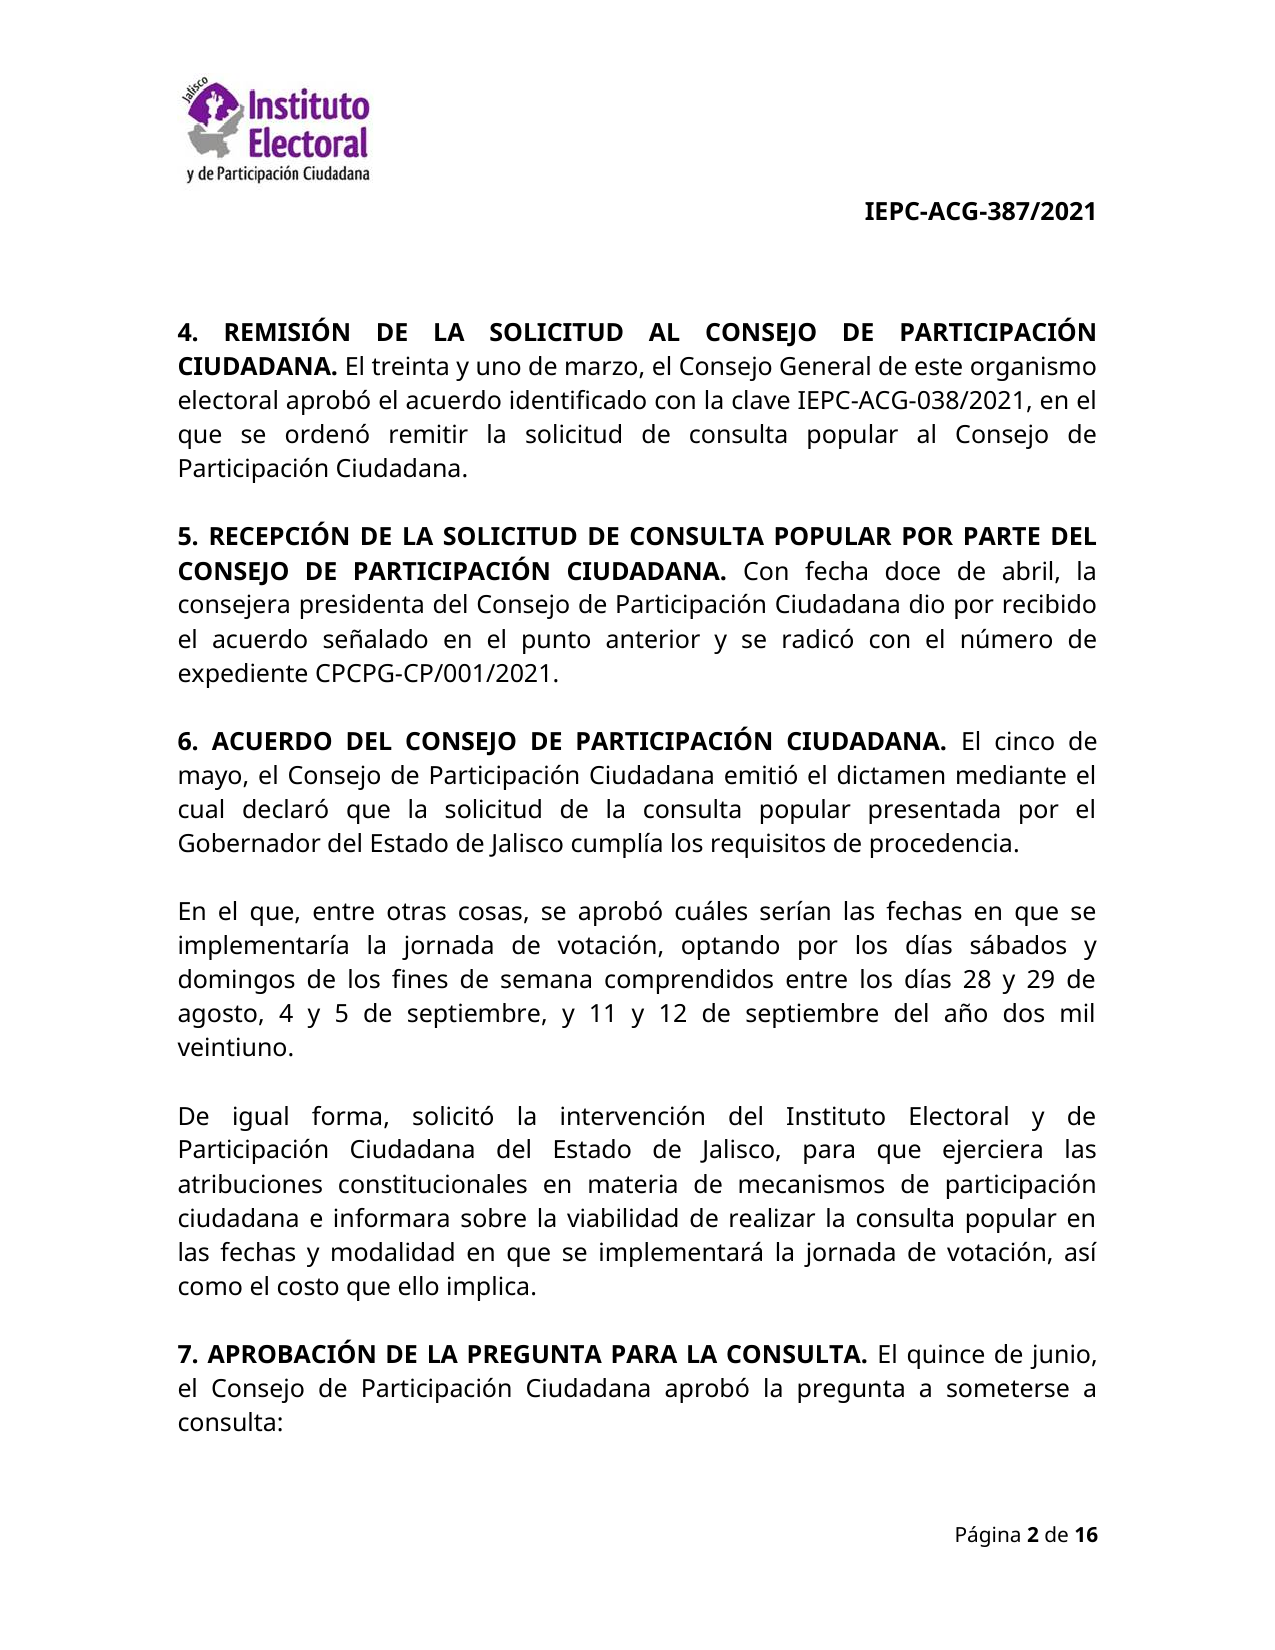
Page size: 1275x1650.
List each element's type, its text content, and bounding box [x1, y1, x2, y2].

text 4. REMISIÓN DE LA SOLICITUD AL CONSEJO DE PARTICIPACIÓN CIUDADANA. El treinta y uno de marzo, el Consejo General de este organismo electoral aprobó el acuerdo identificado con la clave IEPC-ACG-038/2021, en el que se ordenó remitir la solicitud de consulta popular al Consejo de Participación Ciudadana. [177, 315, 1098, 485]
text 6. ACUERDO DEL CONSEJO DE PARTICIPACIÓN CIUDADANA. El cinco de mayo, el Consejo de Participación Ciudadana emitió el dictamen mediante el cual declaró que la solicitud de la consulta popular presentada por el Gobernador del Estado de Jalisco cumplía los requisitos de procedencia. [177, 723, 1098, 860]
text De igual forma, solicitó la intervención del Instituto Electoral y de Participación Ciudadana del Estado de Jalisco, para que ejerciera las atribuciones constitucionales en materia de mecanismos de participación ciudadana e informara sobre la viabilidad de realizar la consulta popular en las fechas y modalidad en que se implementará la jornada de votación, así como el costo que ello implica. [177, 1098, 1098, 1302]
text 7. APROBACIÓN DE LA PREGUNTA PARA LA CONSULTA. El quince de junio, el Consejo de Participación Ciudadana aprobó la pregunta a someterse a consulta: [177, 1337, 1098, 1439]
text En el que, entre otras cosas, se aprobó cuáles serían las fechas en que se implementaría la jornada de votación, optando por los días sábados y domingos de los fines de semana comprendidos entre los días 28 y 29 de agosto, 4 y 5 de septiembre, y 11 y 12 de septiembre del año dos mil veintiuno. [177, 894, 1098, 1064]
text 5. RECEPCIÓN DE LA SOLICITUD DE CONSULTA POPULAR POR PARTE DEL CONSEJO DE PARTICIPACIÓN CIUDADANA. Con fecha doce de abril, la consejera presidenta del Consejo de Participación Ciudadana dio por recibido el acuerdo señalado en el punto anterior y se radicó con el número de expediente CPCPG-CP/001/2021. [177, 519, 1098, 689]
picture [177, 73, 375, 194]
